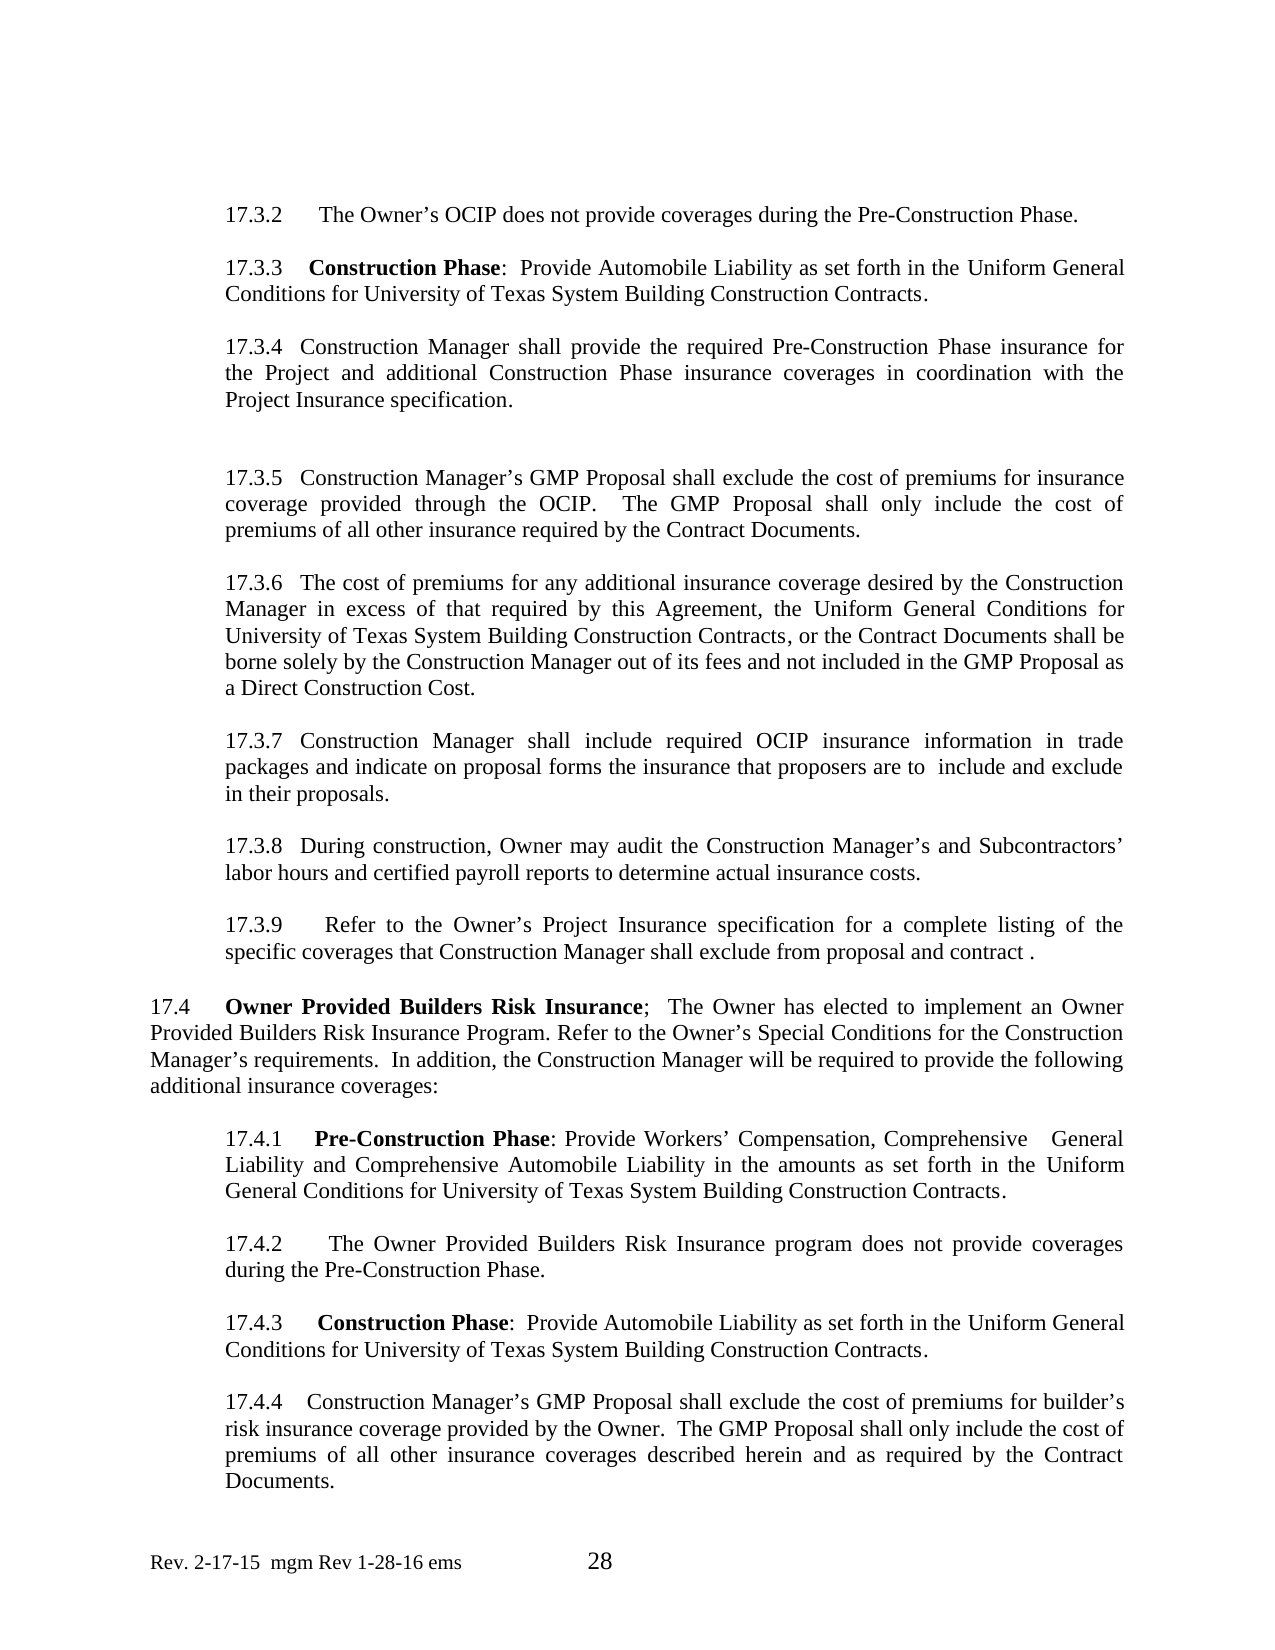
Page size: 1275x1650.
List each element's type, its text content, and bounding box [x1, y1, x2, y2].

list Owner Provided Builders Risk Insurance; The Owner has elected to implement an Owner Provided Builders Risk Insurance Program. Refer to the Owner’s Special Conditions for the Construction Manager’s requirements. In addition, the Construction Manager will be required to provide the following additional insurance coverages: [150, 993, 1125, 1098]
list The Owner Provided Builders Risk Insurance program does not provide coverages during the Pre-Construction Phase. [225, 1230, 1125, 1283]
text 17.3.3 Construction Phase: Provide Automobile Liability as set forth in the Uniform General Conditions for University of Texas System Building Construction Contracts. [225, 254, 1125, 307]
list The cost of premiums for any additional insurance coverage desired by the Construction Manager in excess of that required by this Agreement, the Uniform General Conditions for University of Texas System Building Construction Contracts, or the Contract Documents shall be borne solely by the Construction Manager out of its fees and not included in the GMP Proposal as a Direct Construction Cost. [225, 569, 1125, 701]
list During construction, Owner may audit the Construction Manager’s and Subcontractors’ labor hours and certified payroll reports to determine actual insurance costs. [225, 832, 1125, 885]
list The Owner’s OCIP does not provide coverages during the Pre-Construction Phase. [225, 201, 1125, 228]
text 17.3.9 Refer to the Owner’s Project Insurance specification for a complete listing of the specific coverages that Construction Manager shall exclude from proposal and contract . [225, 912, 1125, 964]
text 17.4.1 Pre-Construction Phase: Provide Workers’ Compensation, Comprehensive General Liability and Comprehensive Automobile Liability in the amounts as set forth in the Uniform General Conditions for University of Texas System Building Construction Contracts. [225, 1125, 1125, 1204]
text 17.4.3 Construction Phase: Provide Automobile Liability as set forth in the Uniform General Conditions for University of Texas System Building Construction Contracts. [225, 1309, 1125, 1362]
list Construction Manager’s GMP Proposal shall exclude the cost of premiums for insurance coverage provided through the OCIP. The GMP Proposal shall only include the cost of premiums of all other insurance required by the Contract Documents. [225, 463, 1125, 543]
list Construction Manager’s GMP Proposal shall exclude the cost of premiums for builder’s risk insurance coverage provided by the Owner. The GMP Proposal shall only include the cost of premiums of all other insurance coverages described herein and as required by the Contract Documents. [225, 1388, 1125, 1494]
list Construction Manager shall include required OCIP insurance information in trade packages and indicate on proposal forms the insurance that proposers are to include and exclude in their proposals. [225, 727, 1125, 806]
text 17.3.4 Construction Manager shall provide the required Pre-Construction Phase insurance for the Project and additional Construction Phase insurance coverages in coordination with the Project Insurance specification. [225, 333, 1125, 412]
